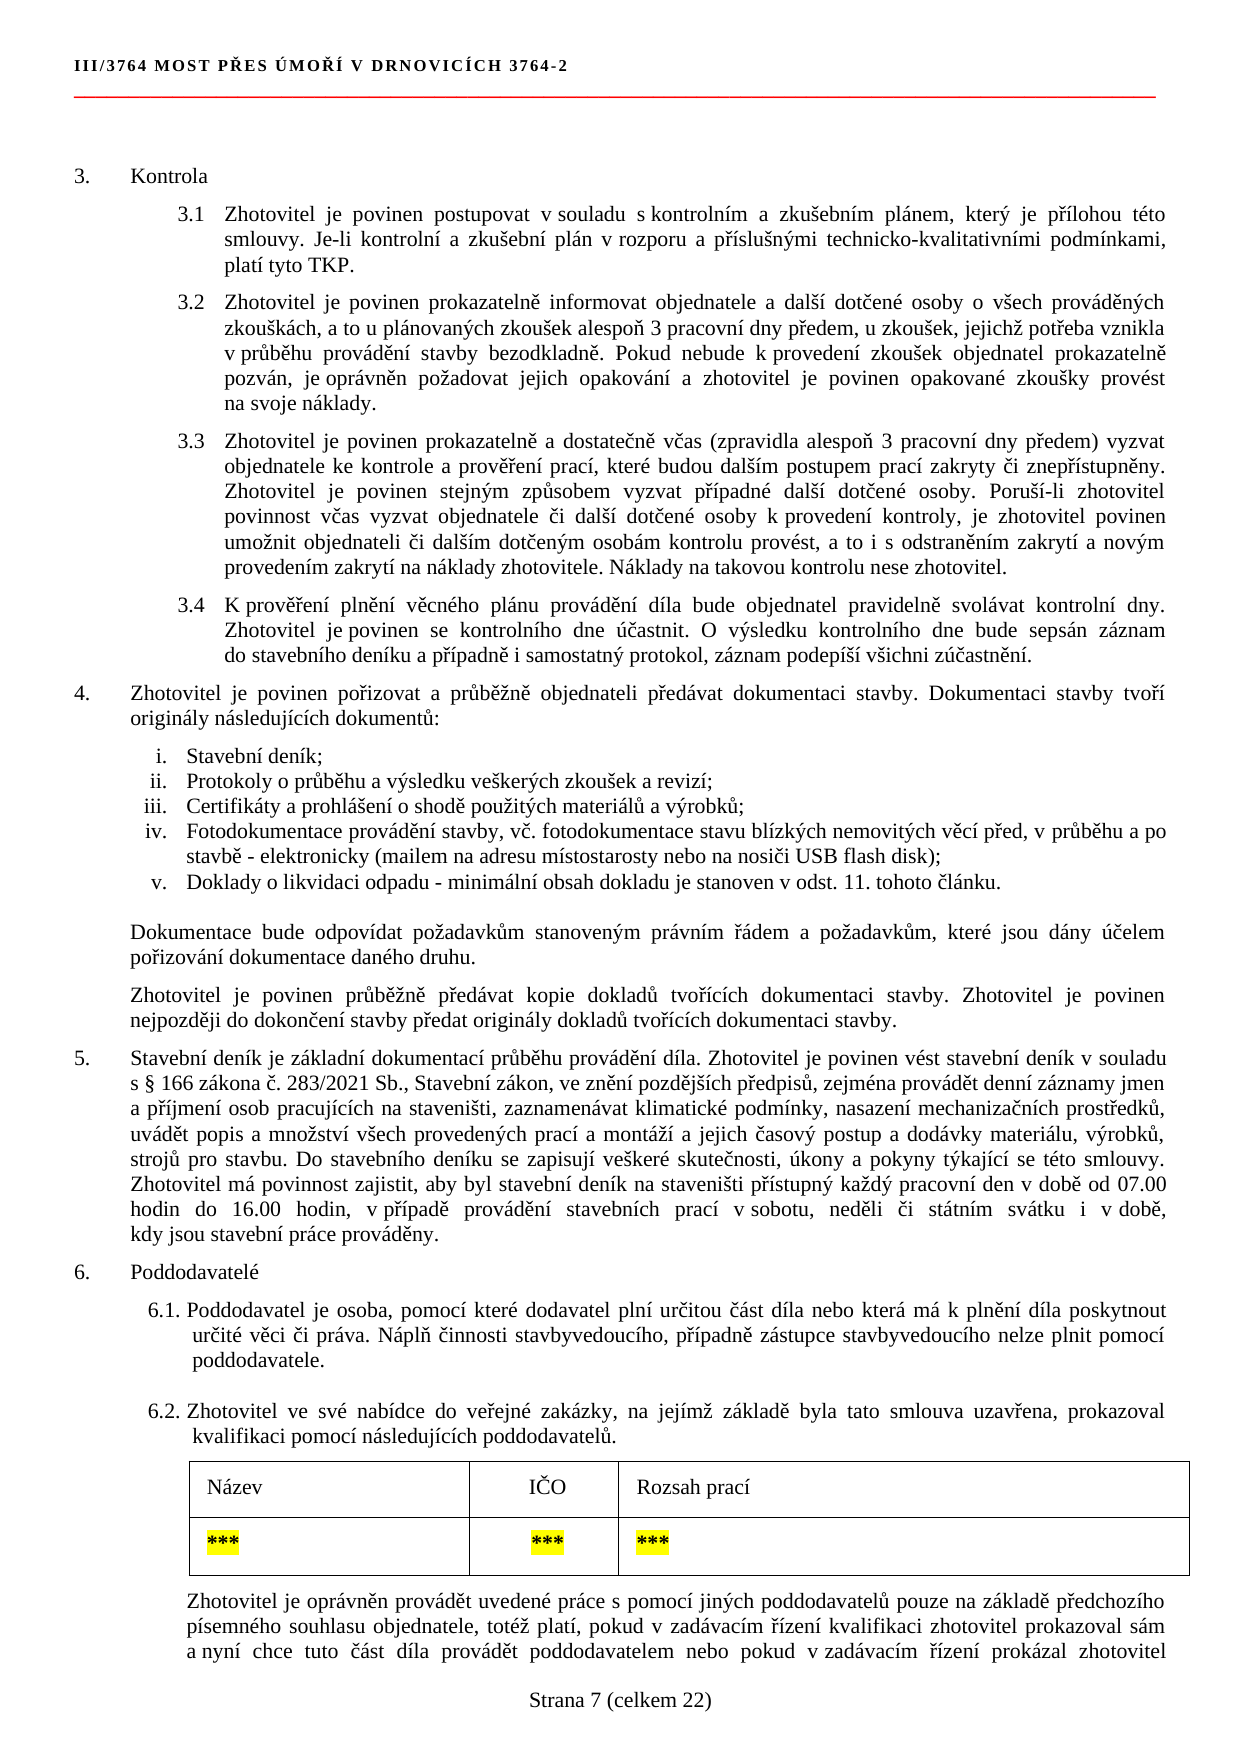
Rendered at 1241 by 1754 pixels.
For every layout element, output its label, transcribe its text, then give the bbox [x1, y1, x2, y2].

text Dokumentace bude odpovídat požadavkům stanoveným právním řádem a požadavkům, které jsou dány účelem pořizování dokumentace daného druhu. [130, 919, 1167, 969]
text Zhotovitel je povinen průběžně předávat kopie dokladů tvořících dokumentaci stavby. Zhotovitel je povinen nejpozději do dokončení stavby předat originály dokladů tvořících dokumentaci stavby. [130, 982, 1167, 1032]
table_header IČO [470, 1462, 618, 1517]
table_header Rozsah prací [619, 1462, 1189, 1517]
list Poddodavatel je osoba, pomocí které dodavatel plní určitou část díla nebo která má k plnění díla poskytnout určité věci či práva. Náplň činnosti stavbyvedoucího, případně zástupce stavbyvedoucího nelze plnit pomocí poddodavatele. [148, 1297, 1167, 1372]
list Zhotovitel je povinen prokazatelně informovat objednatele a další dotčené osoby o všech prováděných zkouškách, a to u plánovaných zkoušek alespoň 3 pracovní dny předem, u zkoušek, jejichž potřeba vznikla v průběhu provádění stavby bezodkladně. Pokud nebude k provedení zkoušek objednatel prokazatelně pozván, je oprávněn požadovat jejich opakování a zhotovitel je povinen opakované zkoušky provést na svoje náklady. [177, 289, 1167, 415]
list Doklady o likvidaci odpadu - minimální obsah dokladu je stanoven v odst. 11. tohoto článku. [167, 869, 1167, 894]
list Fotodokumentace provádění stavby, vč. fotodokumentace stavu blízkých nemovitých věcí před, v průběhu a po stavbě - elektronicky (mailem na adresu místostarosty nebo na nosiči USB flash disk); [167, 818, 1167, 869]
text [186, 1588, 1167, 1664]
table_cell *** [470, 1518, 618, 1574]
list Protokoly o průběhu a výsledku veškerých zkoušek a revizí; [167, 768, 1167, 793]
table_cell *** [619, 1518, 1189, 1574]
list K prověření plnění věcného plánu provádění díla bude objednatel pravidelně svolávat kontrolní dny. Zhotovitel je povinen se kontrolního dne účastnit. O výsledku kontrolního dne bude sepsán záznam do stavebního deníku a případně i samostatný protokol, záznam podepíší všichni zúčastnění. [177, 592, 1167, 667]
table_header Název [190, 1462, 469, 1517]
list Kontrola [74, 163, 1167, 189]
list Zhotovitel ve své nabídce do veřejné zakázky, na jejímž základě byla tato smlouva uzavřena, prokazoval kvalifikaci pomocí následujících poddodavatelů. [148, 1398, 1167, 1448]
list Zhotovitel je povinen pořizovat a průběžně objednateli předávat dokumentaci stavby. Dokumentaci stavby tvoří originály následujících dokumentů: [74, 680, 1167, 730]
list Stavební deník je základní dokumentací průběhu provádění díla. Zhotovitel je povinen vést stavební deník v souladu s § 166 zákona č. 283/2021 Sb., Stavební zákon, ve znění pozdějších předpisů, zejména provádět denní záznamy jmen a příjmení osob pracujících na staveništi, zaznamenávat klimatické podmínky, nasazení mechanizačních prostředků, uvádět popis a množství všech provedených prací a montáží a jejich časový postup a dodávky materiálu, výrobků, strojů pro stavbu. Do stavebního deníku se zapisují veškeré skutečnosti, úkony a pokyny týkající se této smlouvy. Zhotovitel má povinnost zajistit, aby byl stavební deník na staveništi přístupný každý pracovní den v době od 07.00 hodin do 16.00 hodin, v případě provádění stavebních prací v sobotu, neděli či státním svátku i v době, kdy jsou stavební práce prováděny. [74, 1045, 1167, 1247]
list Certifikáty a prohlášení o shodě použitých materiálů a výrobků; [167, 793, 1167, 818]
list Poddodavatelé [74, 1259, 1167, 1284]
list Stavební deník; [167, 743, 1167, 768]
table_cell *** [190, 1518, 469, 1574]
list Zhotovitel je povinen prokazatelně a dostatečně včas (zpravidla alespoň 3 pracovní dny předem) vyzvat objednatele ke kontrole a prověření prací, které budou dalším postupem prací zakryty či znepřístupněny. Zhotovitel je povinen stejným způsobem vyzvat případné další dotčené osoby. Poruší-li zhotovitel povinnost včas vyzvat objednatele či další dotčené osoby k provedení kontroly, je zhotovitel povinen umožnit objednateli či dalším dotčeným osobám kontrolu provést, a to i s odstraněním zakrytí a novým provedením zakrytí na náklady zhotovitele. Náklady na takovou kontrolu nese zhotovitel. [177, 428, 1167, 579]
list Zhotovitel je povinen postupovat v souladu s kontrolním a zkušebním plánem, který je přílohou této smlouvy. Je-li kontrolní a zkušební plán v rozporu a příslušnými technicko-kvalitativními podmínkami, platí tyto TKP. [177, 201, 1167, 277]
